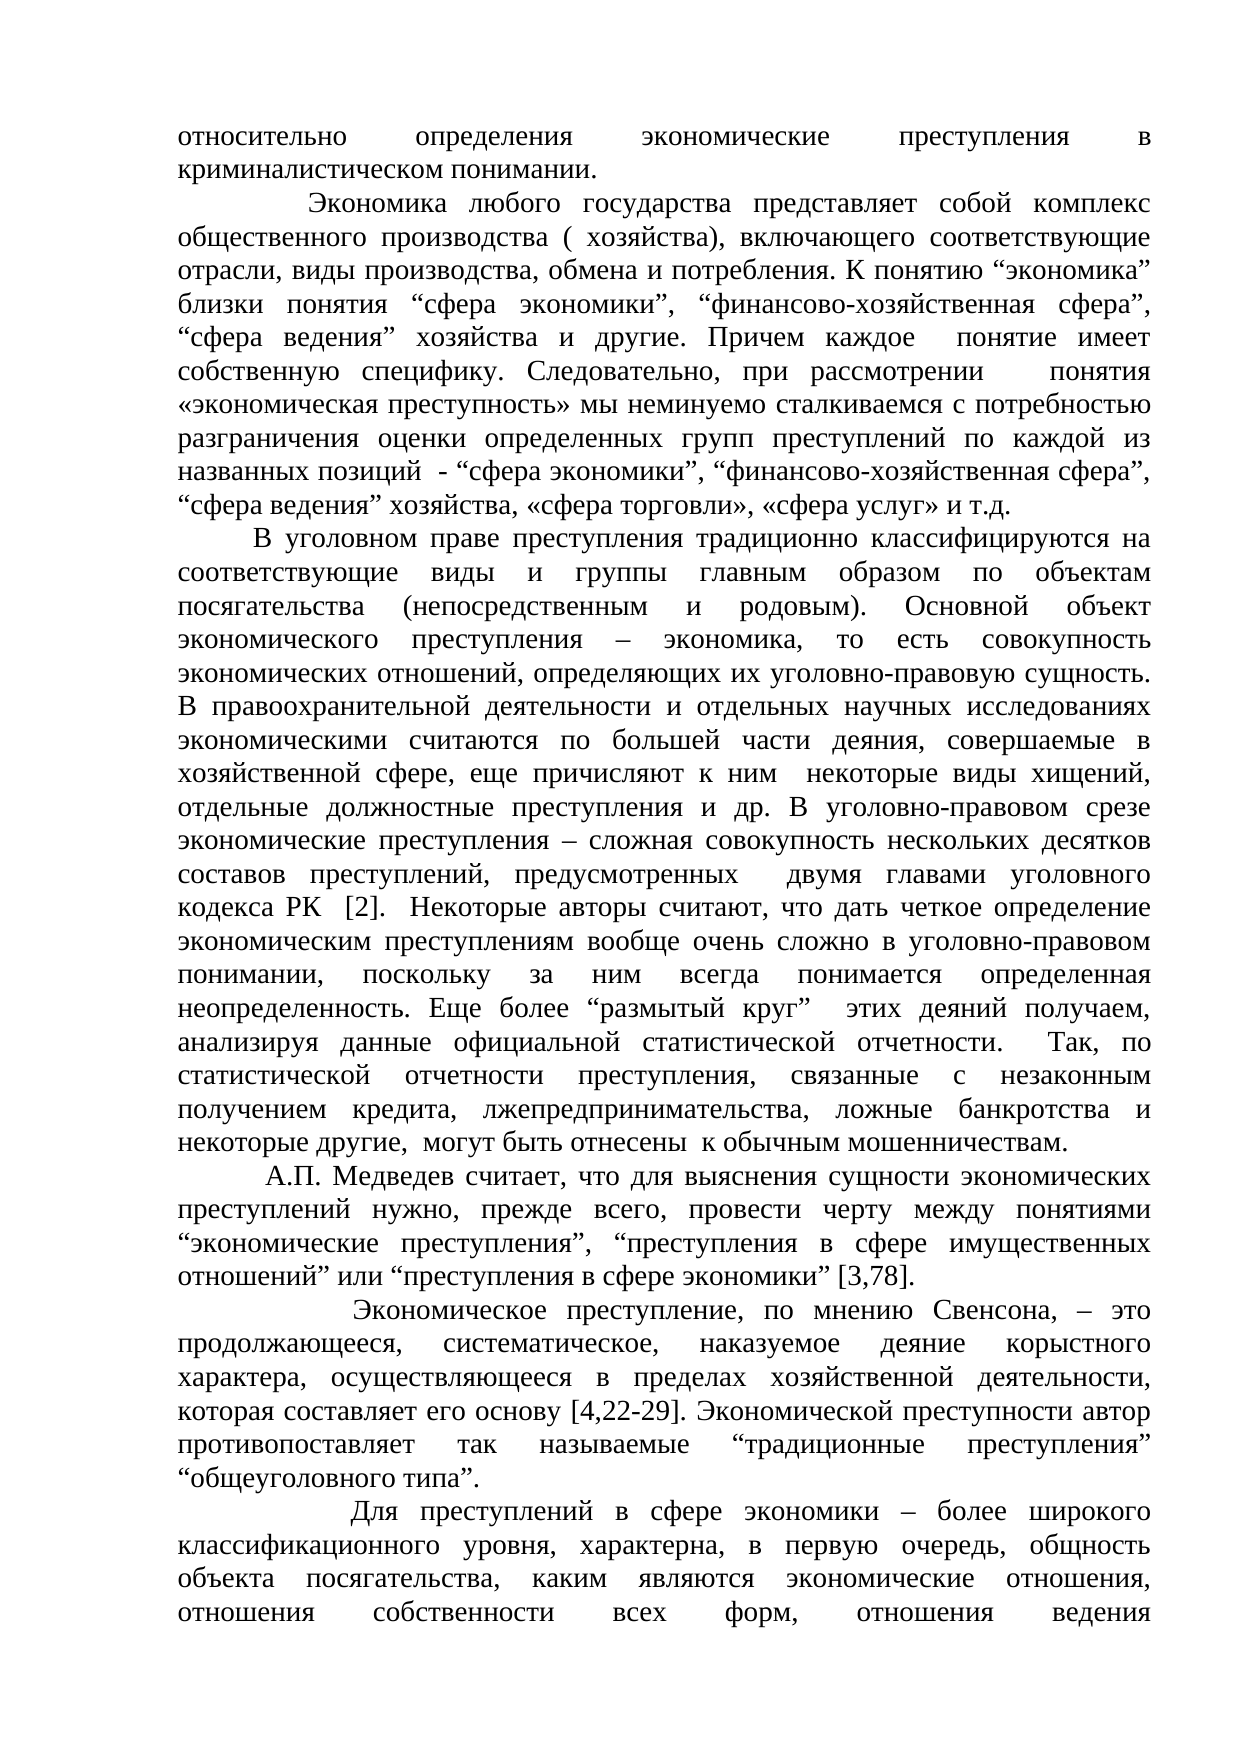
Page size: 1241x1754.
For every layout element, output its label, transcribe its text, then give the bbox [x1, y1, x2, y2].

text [177, 118, 1152, 185]
text В уголовном праве преступления традиционно классифицируются на соответствующие виды и группы главным образом по объектам посягательства (непосредственным и родовым). Основной объект экономического преступления – экономика, то есть совокупность экономических отношений, определяющих их уголовно-правовую сущность. В правоохранительной деятельности и отдельных научных исследованиях экономическими считаются по большей части деяния, совершаемые в хозяйственной сфере, еще причисляют к ним некоторые виды хищений, отдельные должностные преступления и др. В уголовно-правовом срезе экономические преступления – сложная совокупность нескольких десятков составов преступлений, предусмотренных двумя главами уголовного кодекса РК [2]. Некоторые авторы считают, что дать четкое определение экономическим преступлениям вообще очень сложно в уголовно-правовом понимании, поскольку за ним всегда понимается определенная неопределенность. Еще более “размытый круг” этих деяний получаем, анализируя данные официальной статистической отчетности. Так, по статистической отчетности преступления, связанные с незаконным получением кредита, лжепредпринимательства, ложные банкротства и некоторые другие, могут быть отнесены к обычным мошенничествам. [177, 521, 1152, 1158]
text Экономическое преступление, по мнению Свенсона, – это продолжающееся, систематическое, наказуемое деяние корыстного характера, осуществляющееся в пределах хозяйственной деятельности, которая составляет его основу [4,22-29]. Экономической преступности автор противопоставляет так называемые “традиционные преступления” “общеуголовного типа”. [177, 1292, 1152, 1493]
text Экономика любого государства представляет собой комплекс общественного производства ( хозяйства), включающего соответствующие отрасли, виды производства, обмена и потребления. К понятию “экономика” близки понятия “сфера экономики”, “финансово-хозяйственная сфера”, “сфера ведения” хозяйства и другие. Причем каждое понятие имеет собственную специфику. Следовательно, при рассмотрении понятия «экономическая преступность» мы неминуемо сталкиваемся с потребностью разграничения оценки определенных групп преступлений по каждой из названных позиций - “сфера экономики”, “финансово-хозяйственная сфера”, “сфера ведения” хозяйства, «сфера торговли», «сфера услуг» и т.д. [177, 185, 1152, 521]
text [177, 1493, 1152, 1627]
text А.П. Медведев считает, что для выяснения сущности экономических преступлений нужно, прежде всего, провести черту между понятиями “экономические преступления”, “преступления в сфере имущественных отношений” или “преступления в сфере экономики” [3,78]. [177, 1158, 1152, 1292]
